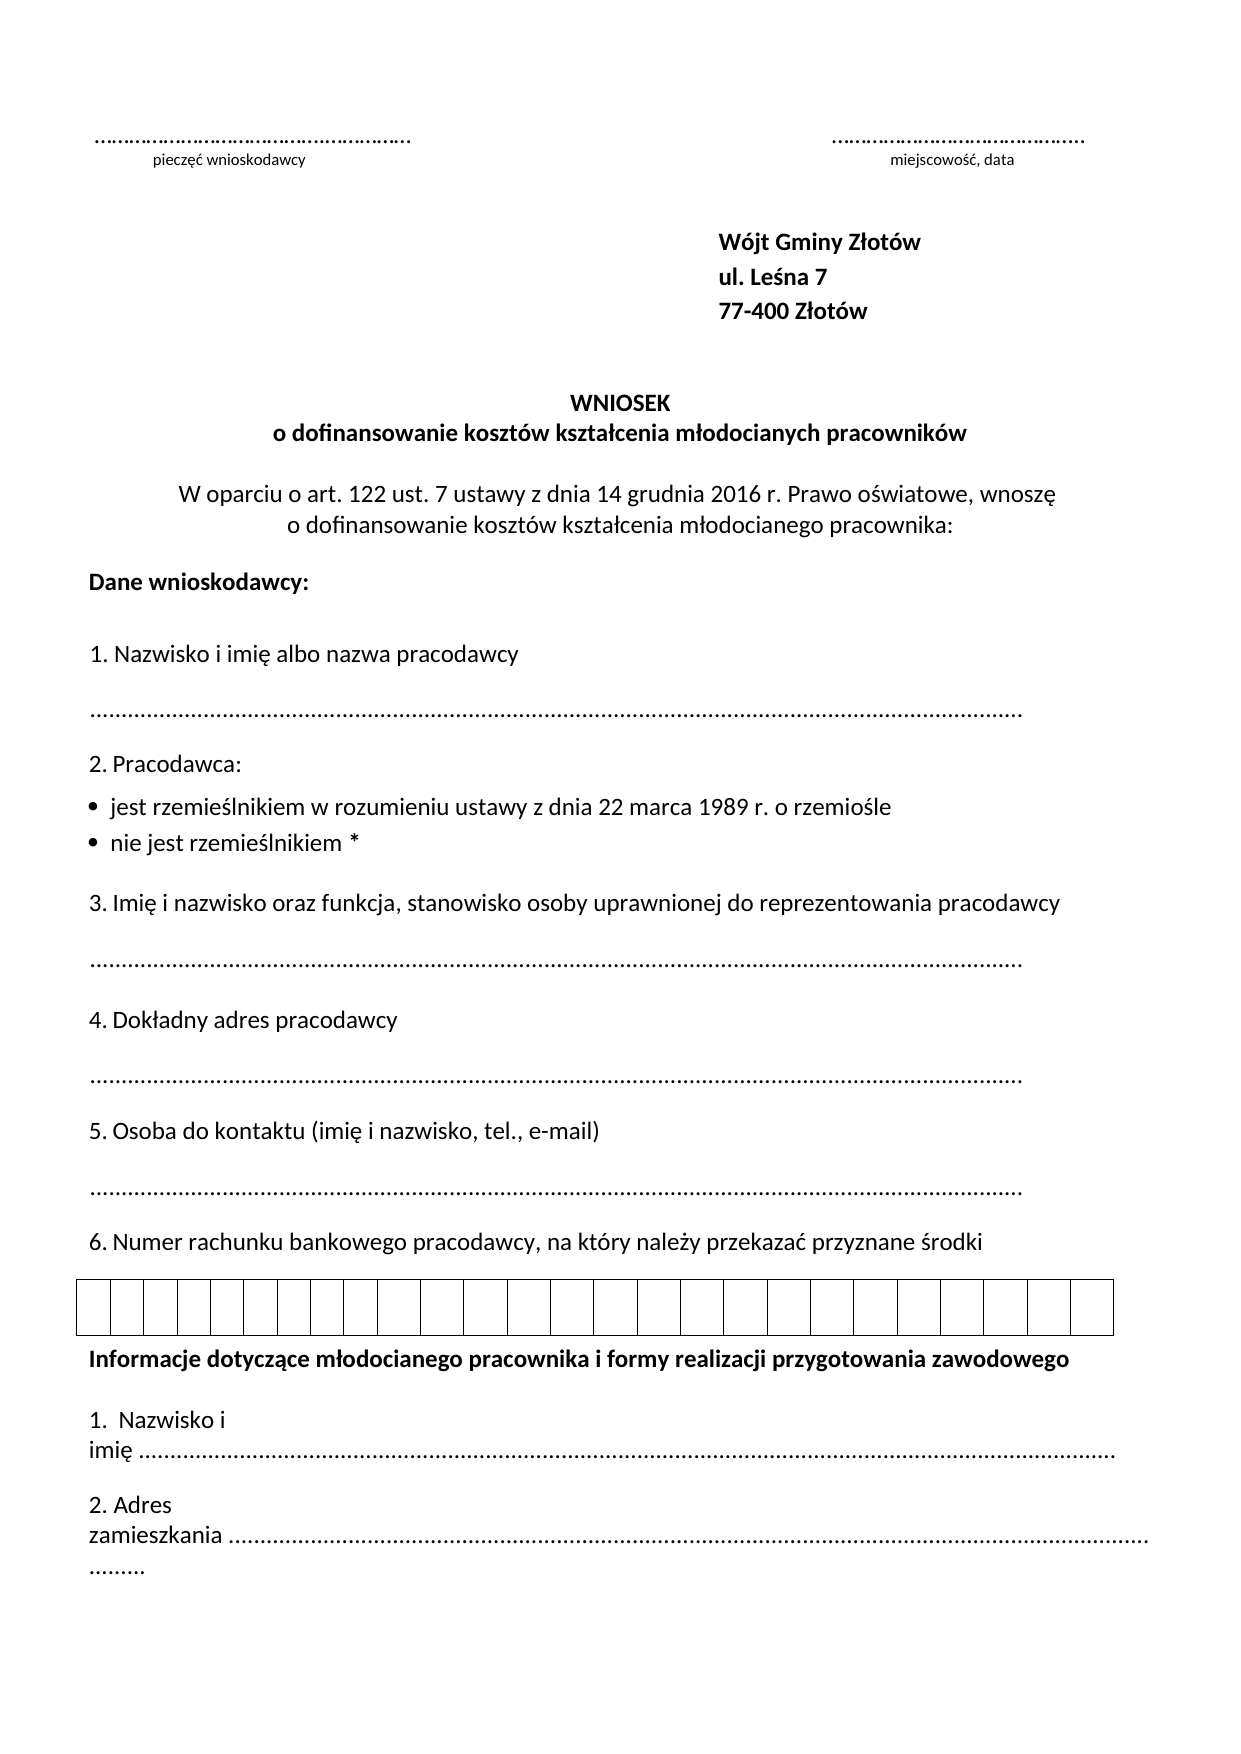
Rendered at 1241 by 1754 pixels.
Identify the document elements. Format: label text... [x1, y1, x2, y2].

text W oparciu o art. 122 ust. 7 ustawy z dnia 14 grudnia 2016 r. Prawo oświatowe, wnoszę o dofinansowanie kosztów kształcenia młodocianego pracownika: [89, 479, 1152, 540]
table_header [244, 1280, 277, 1335]
table_header [811, 1280, 853, 1335]
table_header [311, 1280, 343, 1335]
table_header [464, 1280, 507, 1335]
list Nazwisko i imię ........................................................................................................................................................... [89, 1404, 1152, 1465]
table_header [941, 1280, 983, 1335]
text .................................................................................................................................................... [89, 1059, 1152, 1090]
text ………………………………….…………… …………………………………….. [89, 119, 1152, 150]
list Adres zamieszkania ........................................................................................................................................................... [89, 1489, 1152, 1581]
text Wójt Gminy Złotów [679, 226, 1152, 257]
text 1. Nazwisko i imię albo nazwa pracodawcy [89, 638, 1152, 669]
list Numer rachunku bankowego pracodawcy, na który należy przekazać przyznane środki [89, 1226, 1152, 1257]
table_header [594, 1280, 637, 1335]
table_header [898, 1280, 940, 1335]
table_header [1071, 1280, 1113, 1335]
list Pracodawca: [89, 748, 1152, 779]
table_header [211, 1280, 243, 1335]
table_header [344, 1280, 377, 1335]
text ul. Leśna 7 [679, 261, 1152, 291]
list Imię i nazwisko oraz funkcja, stanowisko osoby uprawnionej do reprezentowania pracodawcy [89, 887, 1152, 918]
table_header [508, 1280, 550, 1335]
text .................................................................................................................................................... [89, 694, 1152, 724]
table_header [144, 1280, 177, 1335]
text WNIOSEK [89, 387, 1152, 418]
list Osoba do kontaktu (imię i nazwisko, tel., e-mail) [89, 1115, 1152, 1146]
text Informacje dotyczące młodocianego pracownika i formy realizacji przygotowania zawodowego [89, 1343, 1152, 1373]
text .................................................................................................................................................... [89, 943, 1152, 973]
table_header [768, 1280, 810, 1335]
text jest rzemieślnikiem w rozumieniu ustawy z dnia 22 marca 1989 r. o rzemiośle [89, 791, 1149, 822]
table_header [421, 1280, 463, 1335]
text Dane wnioskodawcy: [89, 566, 1152, 596]
table_header [551, 1280, 593, 1335]
table_header [178, 1280, 210, 1335]
text .................................................................................................................................................... [89, 1171, 1152, 1201]
table_header [111, 1280, 143, 1335]
table_header [724, 1280, 767, 1335]
list Dokładny adres pracodawcy [89, 1004, 1152, 1034]
table_header [378, 1280, 420, 1335]
text 77-400 Złotów [605, 296, 1152, 326]
table_header [638, 1280, 680, 1335]
table_header [854, 1280, 897, 1335]
table_header [1028, 1280, 1070, 1335]
text nie jest rzemieślnikiem * [89, 827, 1152, 857]
table_header [984, 1280, 1027, 1335]
table_header [278, 1280, 310, 1335]
table_header [77, 1280, 110, 1335]
text o dofinansowanie kosztów kształcenia młodocianych pracowników [89, 418, 1152, 448]
text pieczęć wnioskodawcy miejscowość, data [89, 150, 1152, 170]
table_header [681, 1280, 723, 1335]
